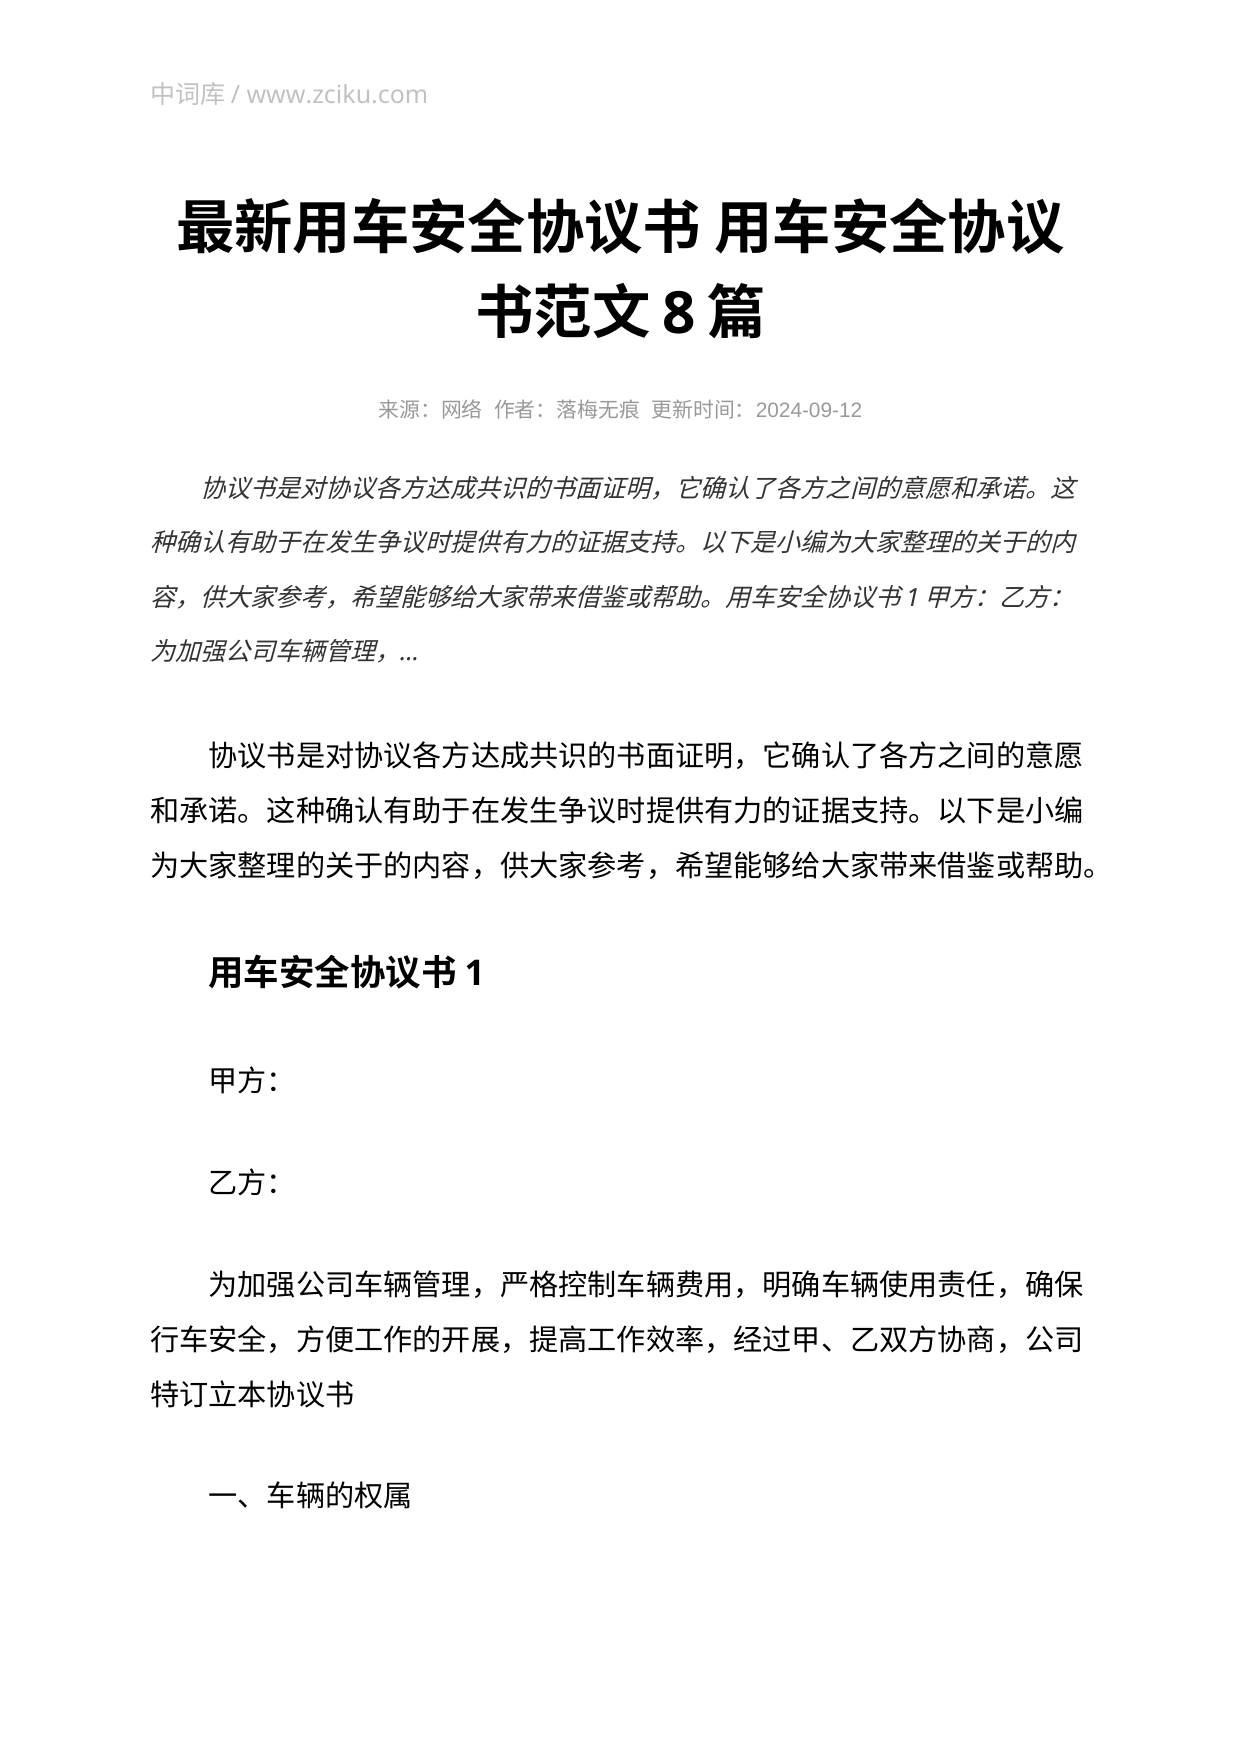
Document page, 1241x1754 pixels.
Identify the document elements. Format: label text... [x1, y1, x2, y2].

text 乙方： [150, 1159, 1090, 1202]
text 一、车辆的权属 [150, 1473, 1090, 1515]
text 用车安全协议书 1 [150, 944, 1090, 996]
text 来源：网络 作者：落梅无痕 更新时间：2024-09-12 [150, 397, 1090, 421]
text 甲方： [150, 1058, 1090, 1100]
text 协议书是对协议各方达成共识的书面证明，它确认了各方之间的意愿和承诺。这种确认有助于在发生争议时提供有力的证据支持。以下是小编为大家整理的关于的内容，供大家参考，希望能够给大家带来借鉴或帮助。用车安全协议书 1甲方：乙方：为加强公司车辆管理，... [150, 468, 1090, 668]
subtitle 最新用车安全协议书 用车安全协议书范文8篇 [150, 181, 1090, 351]
text 协议书是对协议各方达成共识的书面证明，它确认了各方之间的意愿和承诺。这种确认有助于在发生争议时提供有力的证据支持。以下是小编为大家整理的关于的内容，供大家参考，希望能够给大家带来借鉴或帮助。 [150, 733, 1090, 885]
text 为加强公司车辆管理，严格控制车辆费用，明确车辆使用责任，确保行车安全，方便工作的开展，提高工作效率，经过甲、乙双方协商，公司特订立本协议书 [150, 1261, 1090, 1413]
